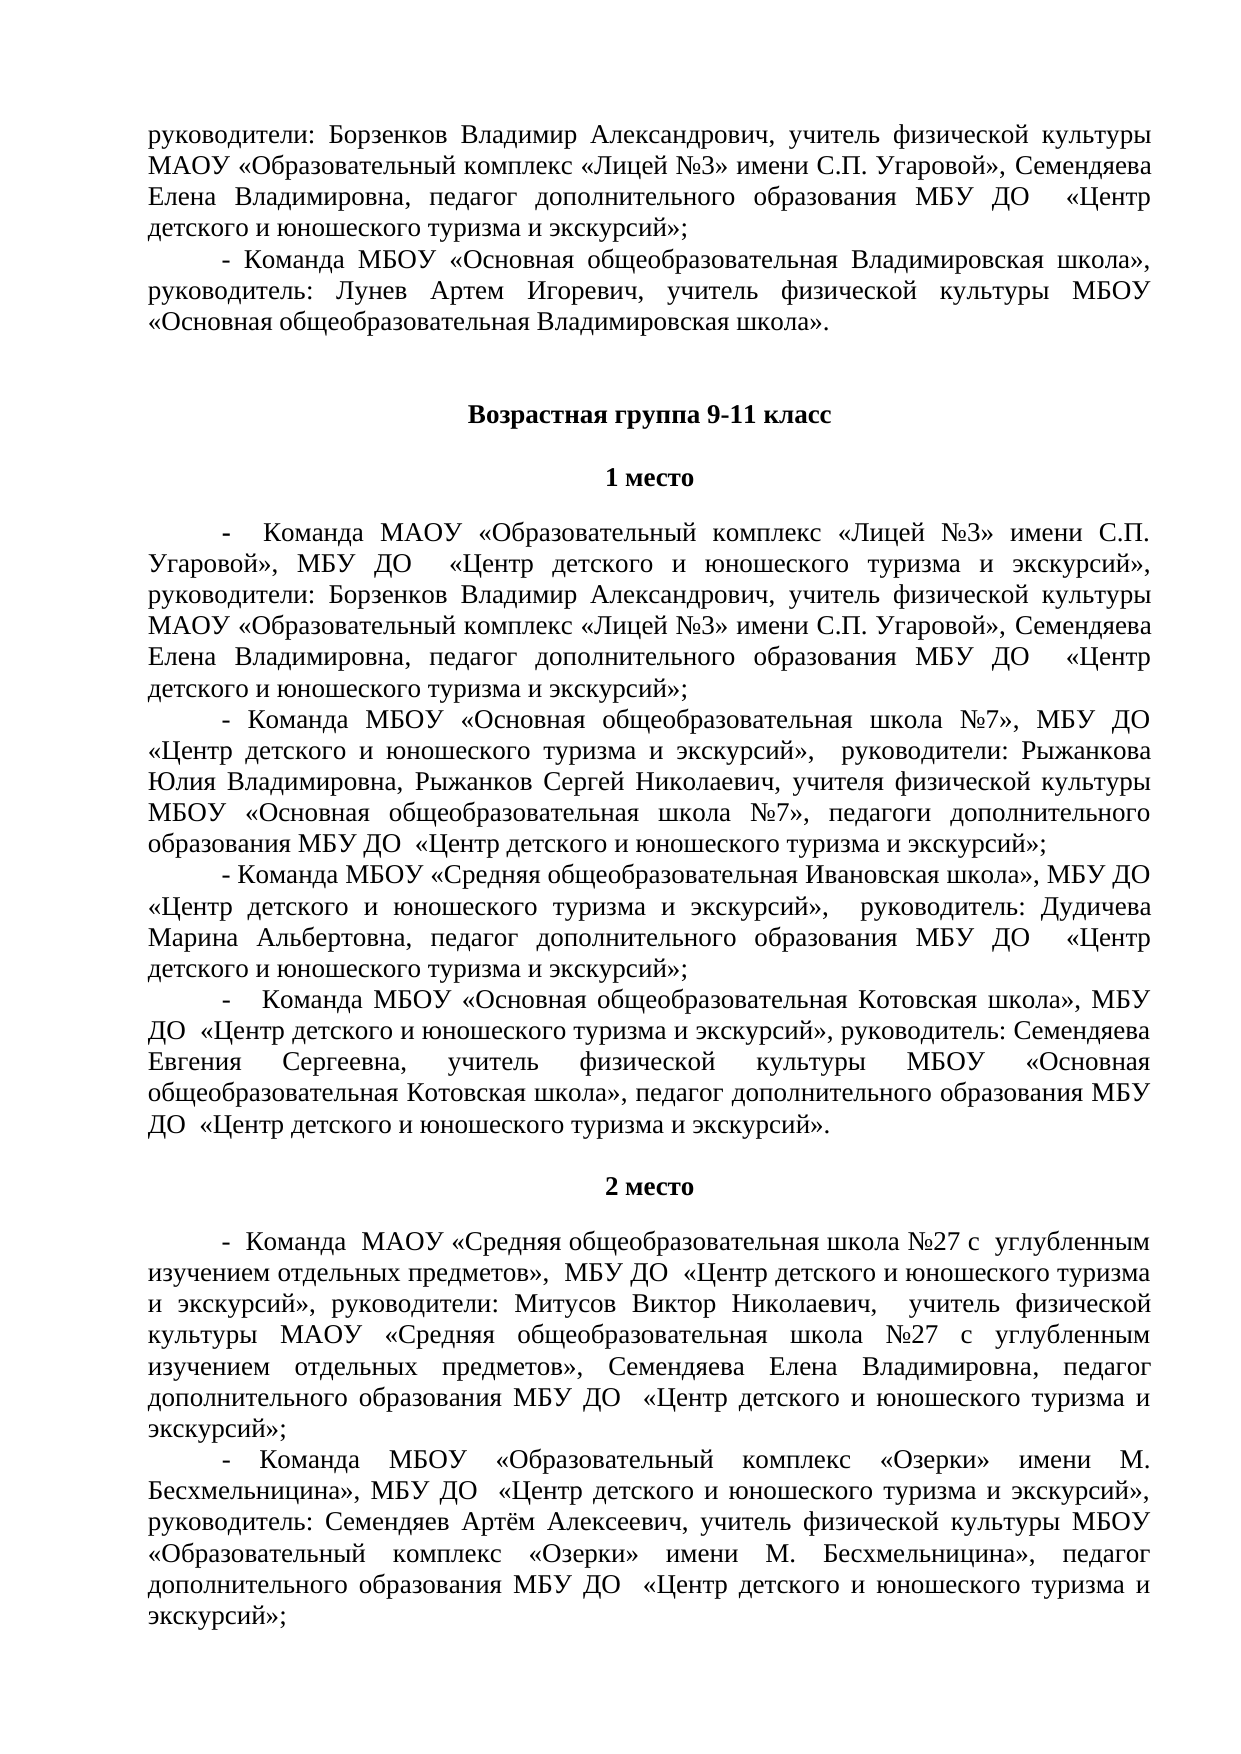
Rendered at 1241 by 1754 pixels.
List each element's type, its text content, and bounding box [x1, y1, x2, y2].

text - Команда МБОУ «Средняя общеобразовательная Ивановская школа», МБУ ДО «Центр детского и юношеского туризма и экскурсий», руководитель: Дудичева Марина Альбертовна, педагог дополнительного образования МБУ ДО «Центр детского и юношеского туризма и экскурсий»; [148, 858, 1152, 983]
text - Команда МБОУ «Основная общеобразовательная Котовская школа», МБУ ДО «Центр детского и юношеского туризма и экскурсий», руководитель: Семендяева Евгения Сергеевна, учитель физической культуры МБОУ «Основная общеобразовательная Котовская школа», педагог дополнительного образования МБУ ДО «Центр детского и юношеского туризма и экскурсий». [148, 983, 1152, 1139]
text 1 место [148, 461, 1152, 492]
text Возрастная группа 9-11 класс [148, 398, 1152, 429]
text - Команда МАОУ «Средняя общеобразовательная школа №27 с углубленным изучением отдельных предметов», МБУ ДО «Центр детского и юношеского туризма и экскурсий», руководители: Митусов Виктор Николаевич, учитель физической культуры МАОУ «Средняя общеобразовательная школа №27 с углубленным изучением отдельных предметов», Семендяева Елена Владимировна, педагог дополнительного образования МБУ ДО «Центр детского и юношеского туризма и экскурсий»; [148, 1225, 1152, 1443]
text - Команда МБОУ «Образовательный комплекс «Озерки» имени М. Бесхмельницина», МБУ ДО «Центр детского и юношеского туризма и экскурсий», руководитель: Семендяев Артём Алексеевич, учитель физической культуры МБОУ «Образовательный комплекс «Озерки» имени М. Бесхмельницина», педагог дополнительного образования МБУ ДО «Центр детского и юношеского туризма и экскурсий»; [148, 1443, 1152, 1630]
text - Команда МБОУ «Основная общеобразовательная школа №7», МБУ ДО «Центр детского и юношеского туризма и экскурсий», руководители: Рыжанкова Юлия Владимировна, Рыжанков Сергей Николаевич, учителя физической культуры МБОУ «Основная общеобразовательная школа №7», педагоги дополнительного образования МБУ ДО «Центр детского и юношеского туризма и экскурсий»; [148, 703, 1152, 858]
text 2 место [148, 1170, 1152, 1201]
text - Команда МБОУ «Основная общеобразовательная Владимировская школа», руководитель: Лунев Артем Игоревич, учитель физической культуры МБОУ «Основная общеобразовательная Владимировская школа». [148, 243, 1152, 336]
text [148, 118, 1152, 243]
